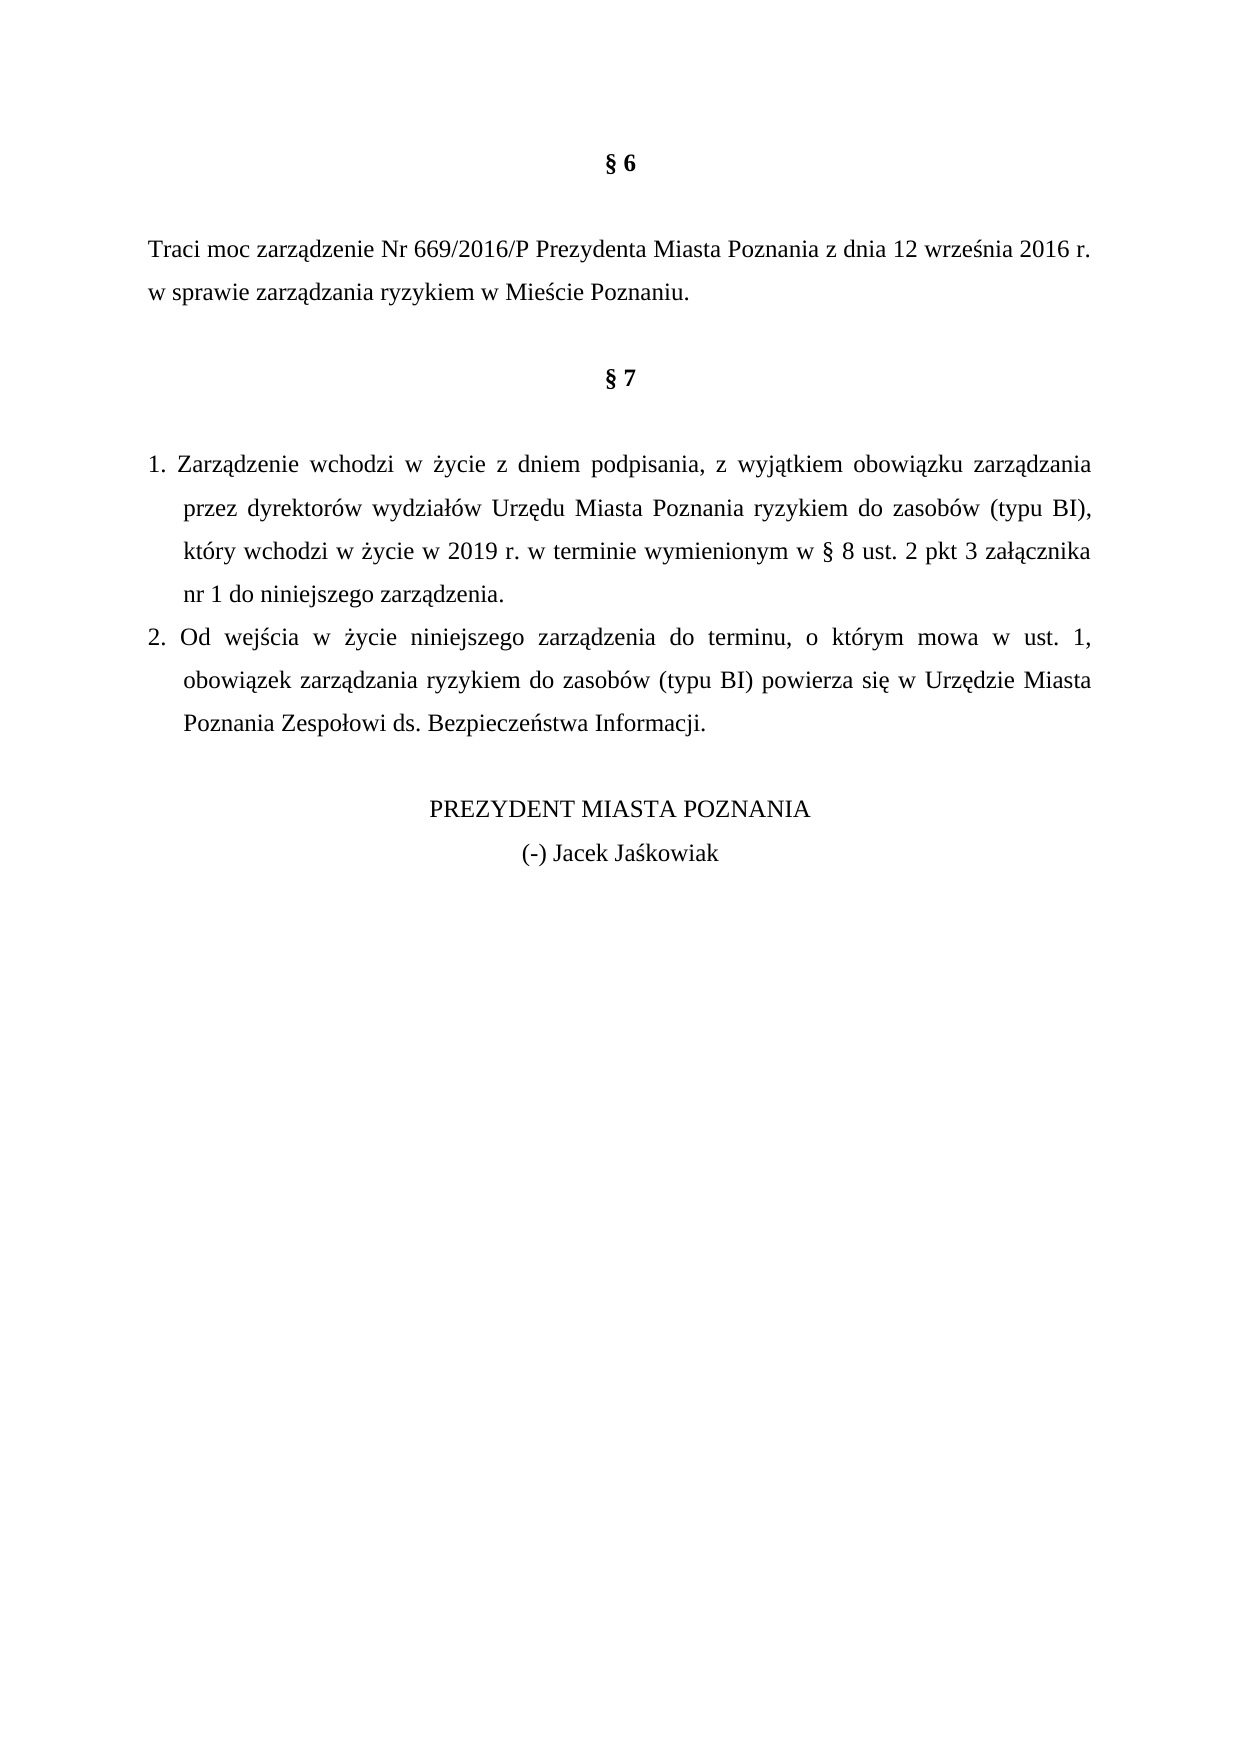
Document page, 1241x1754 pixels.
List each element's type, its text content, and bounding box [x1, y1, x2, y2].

text Traci moc zarządzenie Nr 669/2016/P Prezydenta Miasta Poznania z dnia 12 września 2016 r. w sprawie zarządzania ryzykiem w Mieście Poznaniu. [148, 234, 1093, 306]
text 2. Od wejścia w życie niniejszego zarządzenia do terminu, o którym mowa w ust. 1, obowiązek zarządzania ryzykiem do zasobów (typu BI) powierza się w Urzędzie Miasta Poznania Zespołowi ds. Bezpieczeństwa Informacji. [148, 622, 1093, 737]
text § 6 [148, 148, 1093, 176]
text (-) Jacek Jaśkowiak [148, 838, 1093, 866]
text § 7 [148, 363, 1093, 392]
text PREZYDENT MIASTA POZNANIA [148, 794, 1093, 823]
text 1. Zarządzenie wchodzi w życie z dniem podpisania, z wyjątkiem obowiązku zarządzania przez dyrektorów wydziałów Urzędu Miasta Poznania ryzykiem do zasobów (typu BI), który wchodzi w życie w 2019 r. w terminie wymienionym w § 8 ust. 2 pkt 3 załącznika nr 1 do niniejszego zarządzenia. [148, 449, 1093, 608]
